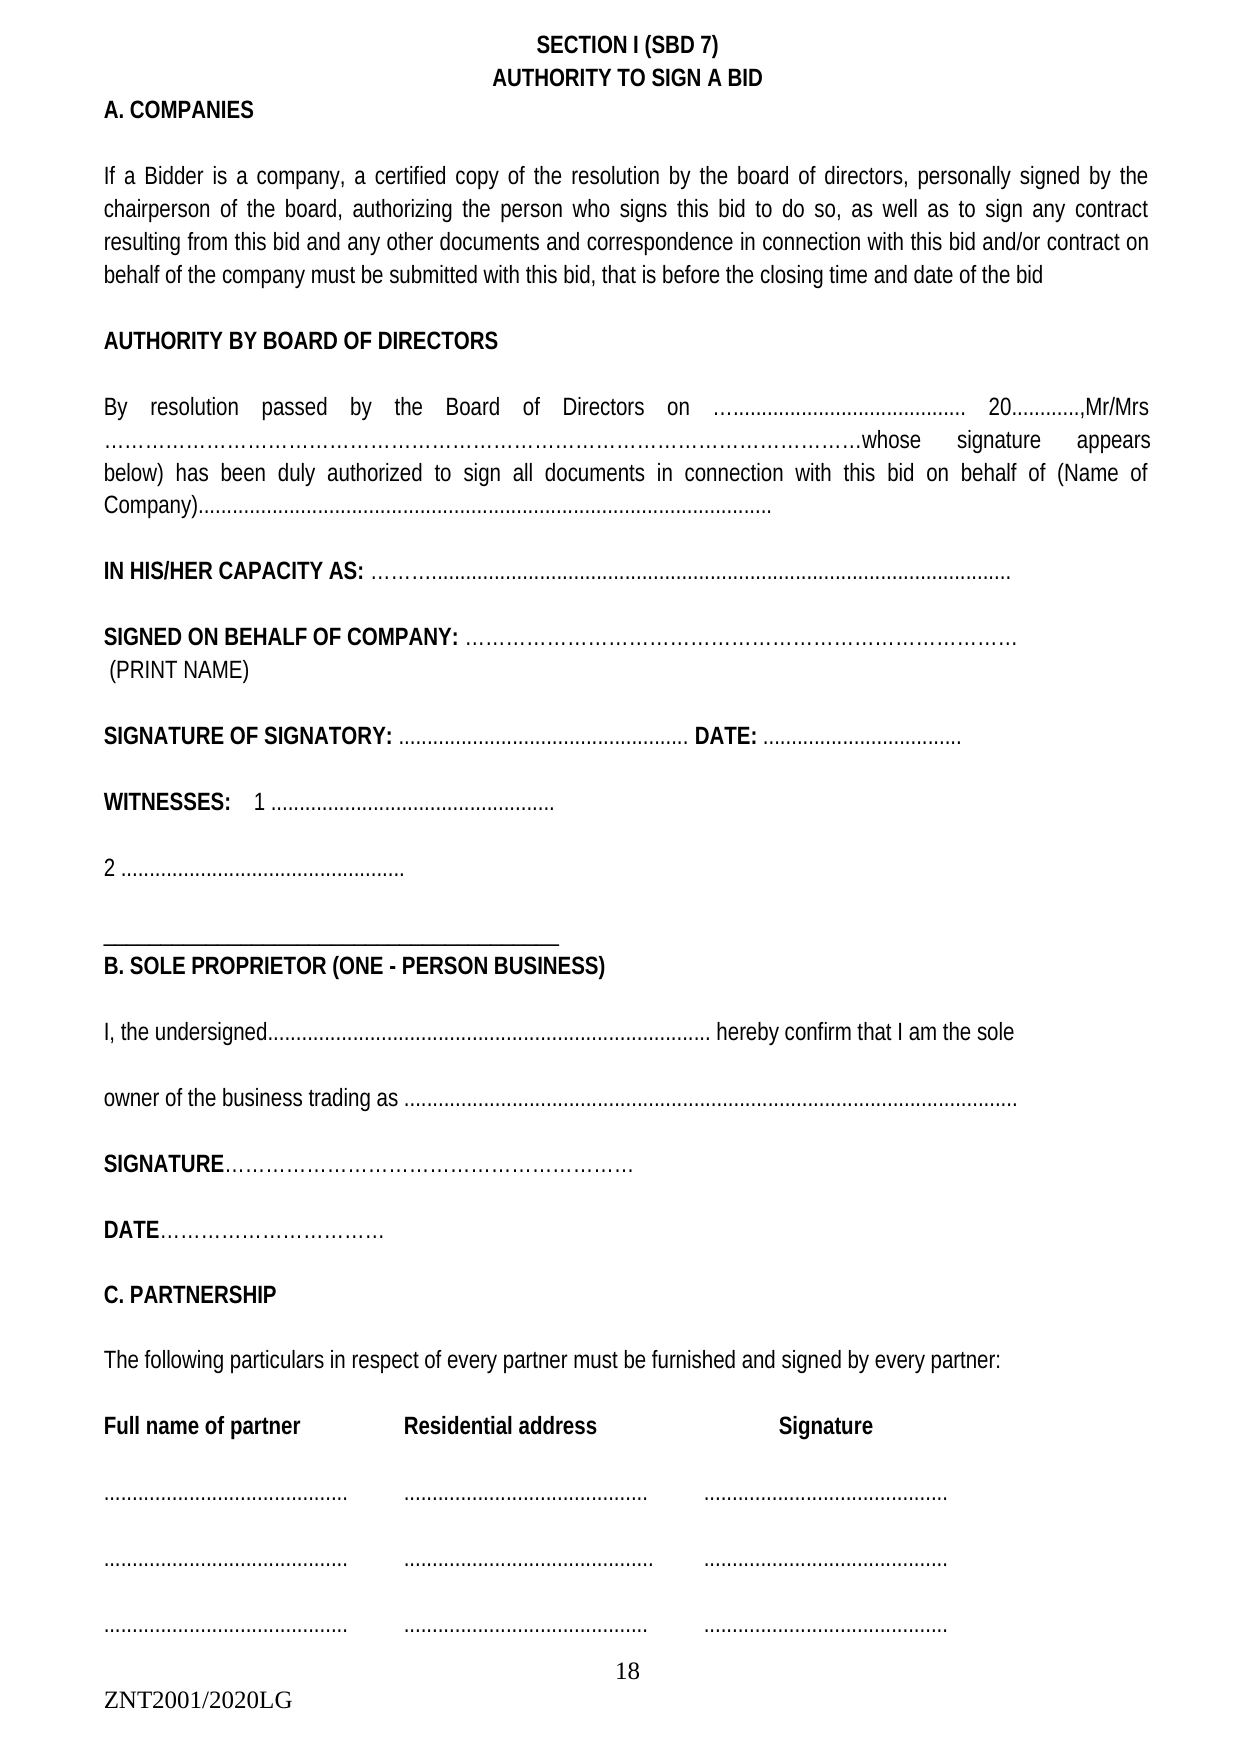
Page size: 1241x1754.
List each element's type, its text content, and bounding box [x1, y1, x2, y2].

text owner of the business trading as ............................................................................................................ [103, 1083, 1151, 1112]
text IN HIS/HER CAPACITY AS: ………...................................................................................................... [103, 556, 1151, 585]
text ________________________________________ [103, 918, 1151, 947]
text AUTHORITY TO SIGN A BID [103, 62, 1151, 91]
text SECTION I (SBD 7) [103, 29, 1151, 58]
text ........................................... ........................................... ........................................... [103, 1477, 1151, 1506]
text A. COMPANIES [103, 95, 1151, 124]
text Full name of partner Residential address Signature [103, 1411, 1151, 1440]
text DATE…………………………… [103, 1214, 1151, 1243]
text SIGNATURE OF SIGNATORY: ................................................... DATE: ................................... [103, 721, 1151, 749]
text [103, 1609, 1151, 1637]
text B. SOLE PROPRIETOR (ONE - PERSON BUSINESS) [103, 951, 1151, 980]
text AUTHORITY BY BOARD OF DIRECTORS [103, 326, 1151, 354]
text C. PARTNERSHIP [103, 1280, 1151, 1308]
text I, the undersigned.............................................................................. hereby confirm that I am the sole [103, 1017, 1151, 1046]
text WITNESSES: 1 .................................................. [103, 787, 1151, 815]
text 2 .................................................. [103, 852, 1151, 881]
text If a Bidder is a company, a certified copy of the resolution by the board of directors, personally signed by the chairperson of the board, authorizing the person who signs this bid to do so, as well as to sign any contract resulting from this bid and any other documents and correspondence in connection with this bid and/or contract on behalf of the company must be submitted with this bid, that is before the closing time and date of the bid [103, 161, 1151, 289]
text SIGNED ON BEHALF OF COMPANY: ……………………………………………………………………… [103, 622, 1151, 651]
text (PRINT NAME) [103, 655, 1151, 684]
text The following particulars in respect of every partner must be furnished and signed by every partner: [103, 1346, 1151, 1374]
text SIGNATURE…………………………………………………… [103, 1149, 1151, 1177]
text By resolution passed by the Board of Directors on …......................................... 20............,Mr/Mrs …………………………………………………………………………………………………whose signature appears below) has been duly authorized to sign all documents in connection with this bid on behalf of (Name of Company)..................................................................................................... [103, 392, 1151, 519]
text ........................................... ............................................ ........................................... [103, 1543, 1151, 1572]
